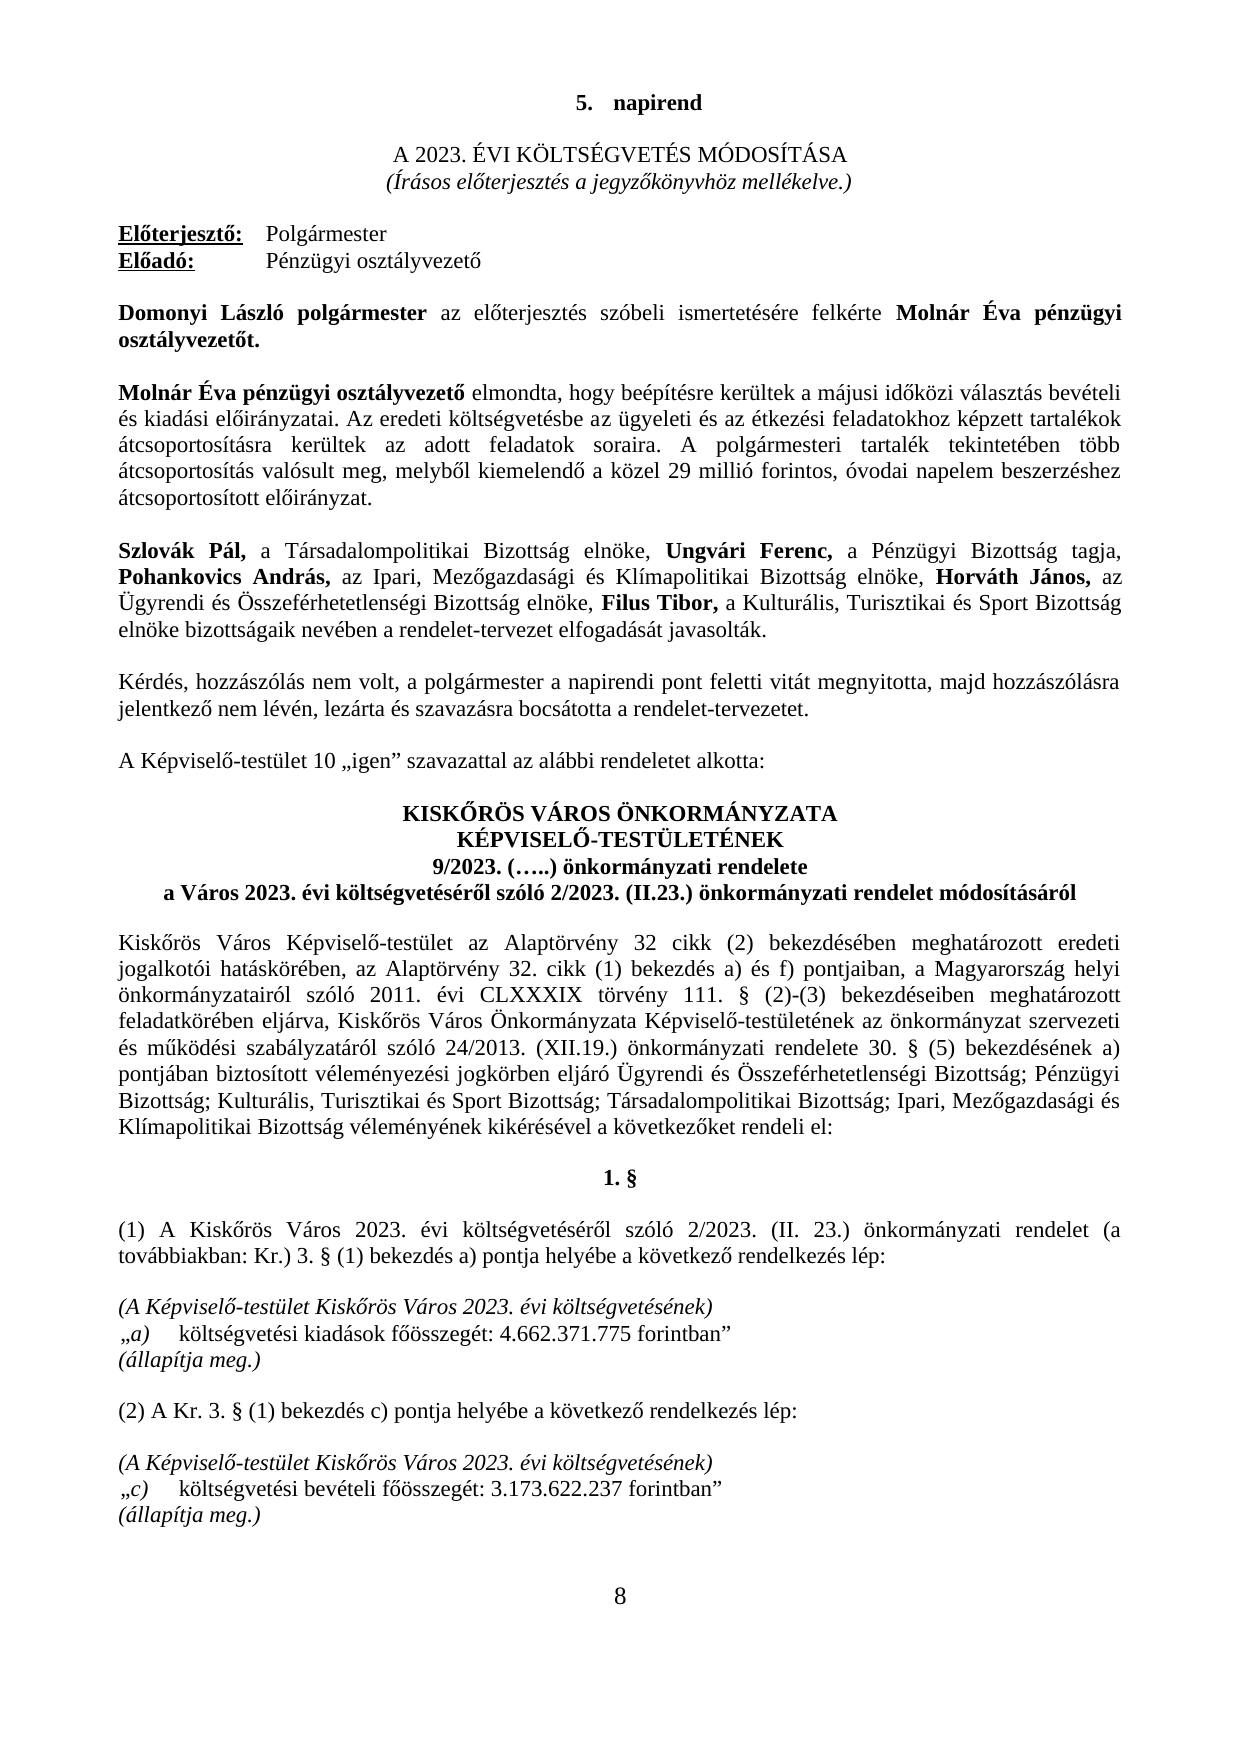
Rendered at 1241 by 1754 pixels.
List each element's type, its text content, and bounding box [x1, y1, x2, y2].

text (Írásos előterjesztés a jegyzőkönyvhöz mellékelve.) [118, 168, 1122, 194]
text Szlovák Pál, a Társadalompolitikai Bizottság elnöke, Ungvári Ferenc, a Pénzügyi Bizottság tagja, Pohankovics András, az Ipari, Mezőgazdasági és Klímapolitikai Bizottság elnöke, Horváth János, az Ügyrendi és Összeférhetetlenségi Bizottság elnöke, Filus Tibor, a Kulturális, Turisztikai és Sport Bizottság elnöke bizottságaik nevében a rendelet-tervezet elfogadását javasolták. [118, 537, 1122, 642]
text Képviselő-testületének [118, 827, 1122, 853]
list napirend [156, 89, 1122, 115]
text (állapítja meg.) [118, 1346, 1122, 1372]
text Kiskőrös Város Képviselő-testület az Alaptörvény 32 cikk (2) bekezdésében meghatározott eredeti jogalkotói hatáskörében, az Alaptörvény 32. cikk (1) bekezdés a) és f) pontjaiban, a Magyarország helyi önkormányzatairól szóló 2011. évi CLXXXIX törvény 111. § (2)-(3) bekezdéseiben meghatározott feladatkörében eljárva, Kiskőrös Város Önkormányzata Képviselő-testületének az önkormányzat szervezeti és működési szabályzatáról szóló 24/2013. (XII.19.) önkormányzati rendelete 30. § (5) bekezdésének a) pontjában biztosított véleményezési jogkörben eljáró Ügyrendi és Összeférhetetlenségi Bizottság; Pénzügyi Bizottság; Kulturális, Turisztikai és Sport Bizottság; Társadalompolitikai Bizottság; Ipari, Mezőgazdasági és Klímapolitikai Bizottság véleményének kikérésével a következőket rendeli el: [118, 928, 1122, 1139]
text Előadó: Pénzügyi osztályvezető [118, 247, 1122, 273]
text (2) A Kr. 3. § (1) bekezdés c) pontja helyébe a következő rendelkezés lép: [118, 1397, 1122, 1424]
text (A Képviselő-testület Kiskőrös Város 2023. évi költségvetésének) [118, 1293, 1122, 1320]
text (állapítja meg.) [118, 1502, 1122, 1528]
text Kiskőrös Város Önkormányzata [118, 800, 1122, 827]
text (1) A Kiskőrös Város 2023. évi költségvetéséről szóló 2/2023. (II. 23.) önkormányzati rendelet (a továbbiakban: Kr.) 3. § (1) bekezdés a) pontja helyébe a következő rendelkezés lép: [118, 1216, 1122, 1268]
text (A Képviselő-testület Kiskőrös Város 2023. évi költségvetésének) [118, 1449, 1122, 1475]
text a Város 2023. évi költségvetéséről szóló 2/2023. (II.23.) önkormányzati rendelet módosításáról [118, 879, 1122, 906]
list Domonyi László polgármester az előterjesztés szóbeli ismertetésére felkérte Molnár Éva pénzügyi osztályvezetőt. [118, 299, 1122, 352]
text Előterjesztő: Polgármester [118, 220, 1122, 247]
text „c) költségvetési bevételi főösszegét: 3.173.622.237 forintban” [120, 1475, 1122, 1502]
text Molnár Éva pénzügyi osztályvezető elmondta, hogy beépítésre kerültek a májusi időközi választás bevételi és kiadási előirányzatai. Az eredeti költségvetésbe az ügyeleti és az étkezési feladatokhoz képzett tartalékok átcsoportosításra kerültek az adott feladatok soraira. A polgármesteri tartalék tekintetében több átcsoportosítás valósult meg, melyből kiemelendő a közel 29 millió forintos, óvodai napelem beszerzéshez átcsoportosított előirányzat. [118, 378, 1122, 510]
text „a) költségvetési kiadások főösszegét: 4.662.371.775 forintban” [120, 1320, 1122, 1346]
text A 2023. ÉVI KÖLTSÉGVETÉS MÓDOSÍTÁSA [118, 141, 1122, 168]
text A Képviselő-testület 10 „igen” szavazattal az alábbi rendeletet alkotta: [118, 747, 1122, 774]
text Kérdés, hozzászólás nem volt, a polgármester a napirendi pont feletti vitát megnyitotta, majd hozzászólásra jelentkező nem lévén, lezárta és szavazásra bocsátotta a rendelet-tervezetet. [118, 668, 1122, 721]
text 9/2023. (…..) önkormányzati rendelete [118, 853, 1122, 879]
text 1. § [118, 1164, 1122, 1191]
